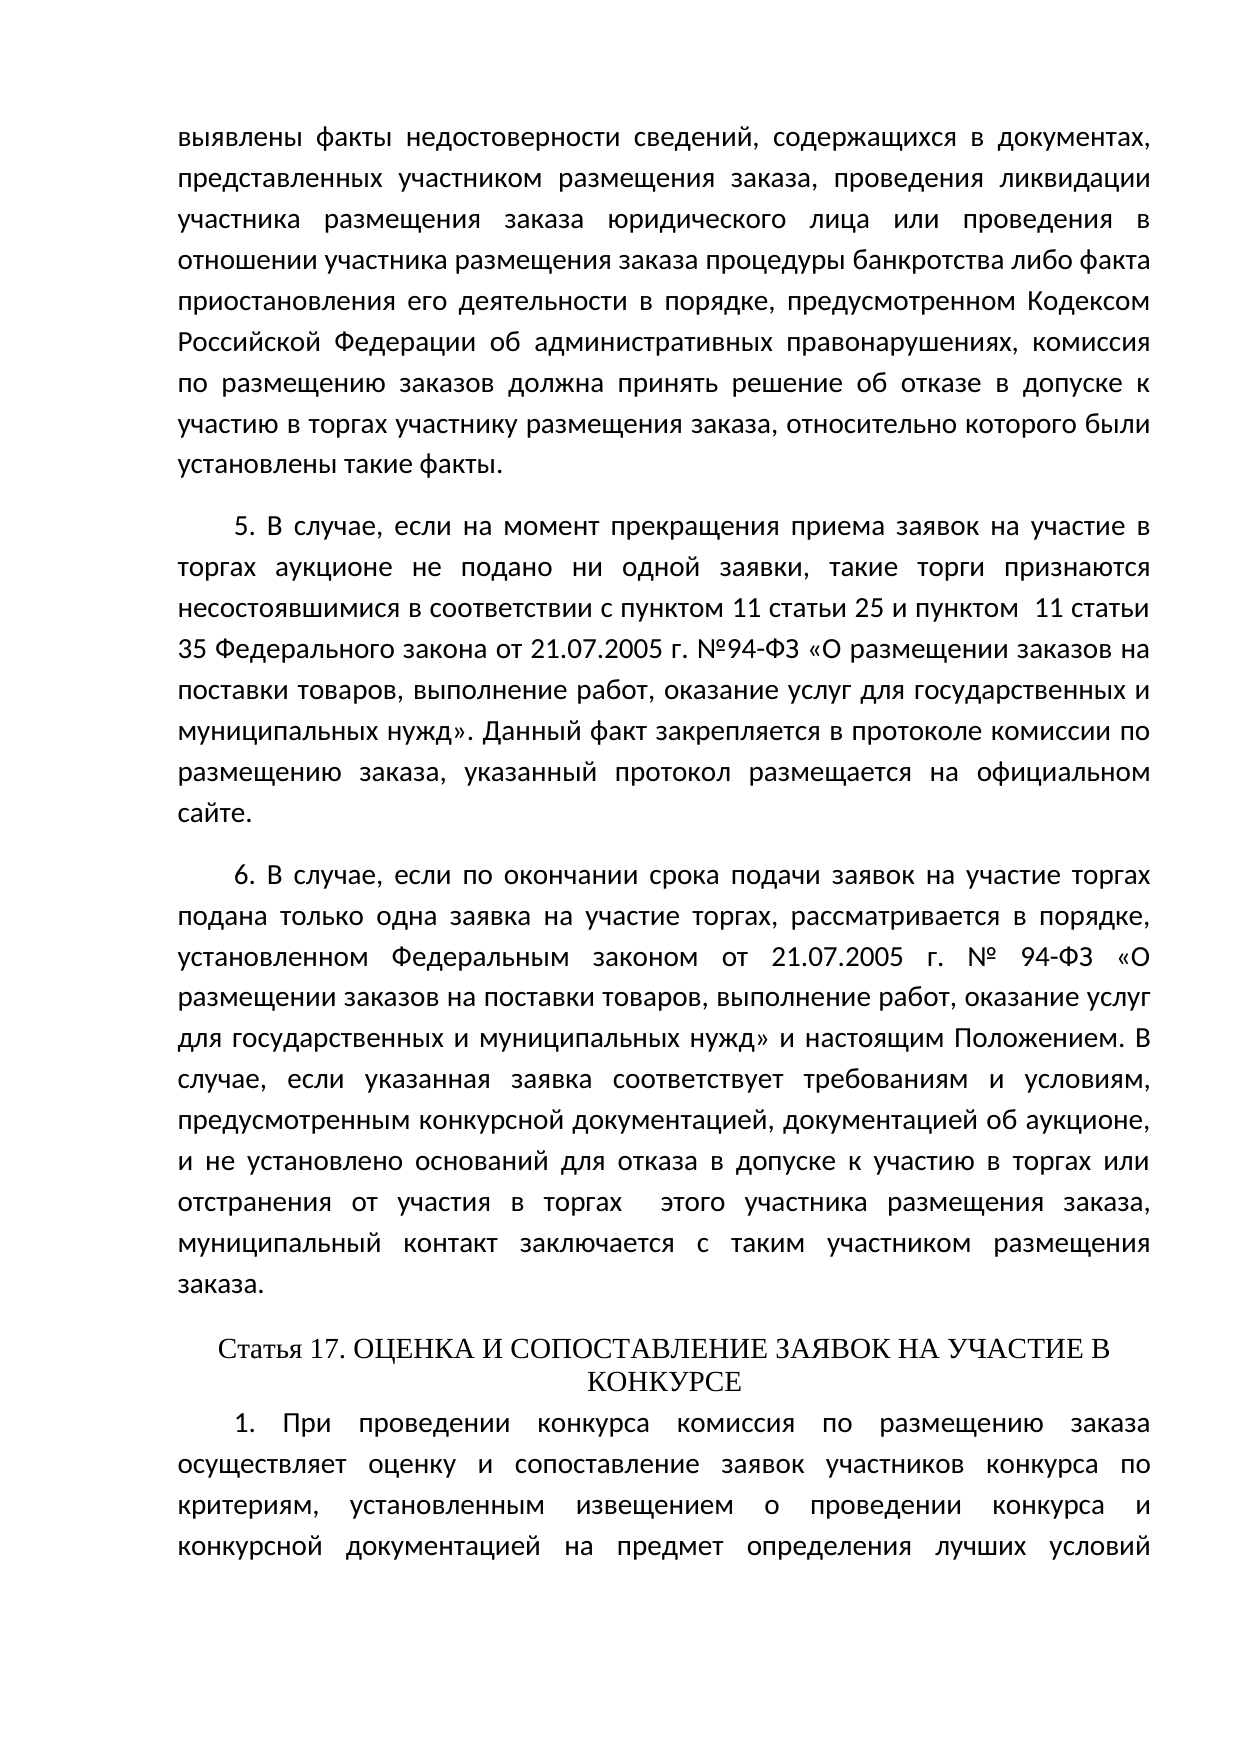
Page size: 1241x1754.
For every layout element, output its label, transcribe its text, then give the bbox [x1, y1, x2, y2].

text 6. В случае, если по окончании срока подачи заявок на участие торгах подана только одна заявка на участие торгах, рассматривается в порядке, установленном Федеральным законом от 21.07.2005 г. № 94-ФЗ «О размещении заказов на поставки товаров, выполнение работ, оказание услуг для государственных и муниципальных нужд» и настоящим Положением. В случае, если указанная заявка соответствует требованиям и условиям, предусмотренным конкурсной документацией, документацией об аукционе, и не установлено оснований для отказа в допуске к участию в торгах или отстранения от участия в торгах этого участника размещения заказа, муниципальный контакт заключается с таким участником размещения заказа. [177, 856, 1152, 1301]
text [177, 118, 1152, 481]
subtitle Статья 17. ОЦЕНКА И СОПОСТАВЛЕНИЕ ЗАЯВОК НА УЧАСТИЕ В КОНКУРСЕ [177, 1331, 1152, 1398]
text 5. В случае, если на момент прекращения приема заявок на участие в торгах аукционе не подано ни одной заявки, такие торги признаются несостоявшимися в соответствии с пунктом 11 статьи 25 и пунктом 11 статьи 35 Федерального закона от 21.07.2005 г. №94-ФЗ «О размещении заказов на поставки товаров, выполнение работ, оказание услуг для государственных и муниципальных нужд». Данный факт закрепляется в протоколе комиссии по размещению заказа, указанный протокол размещается на официальном сайте. [177, 507, 1152, 829]
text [177, 1404, 1152, 1563]
